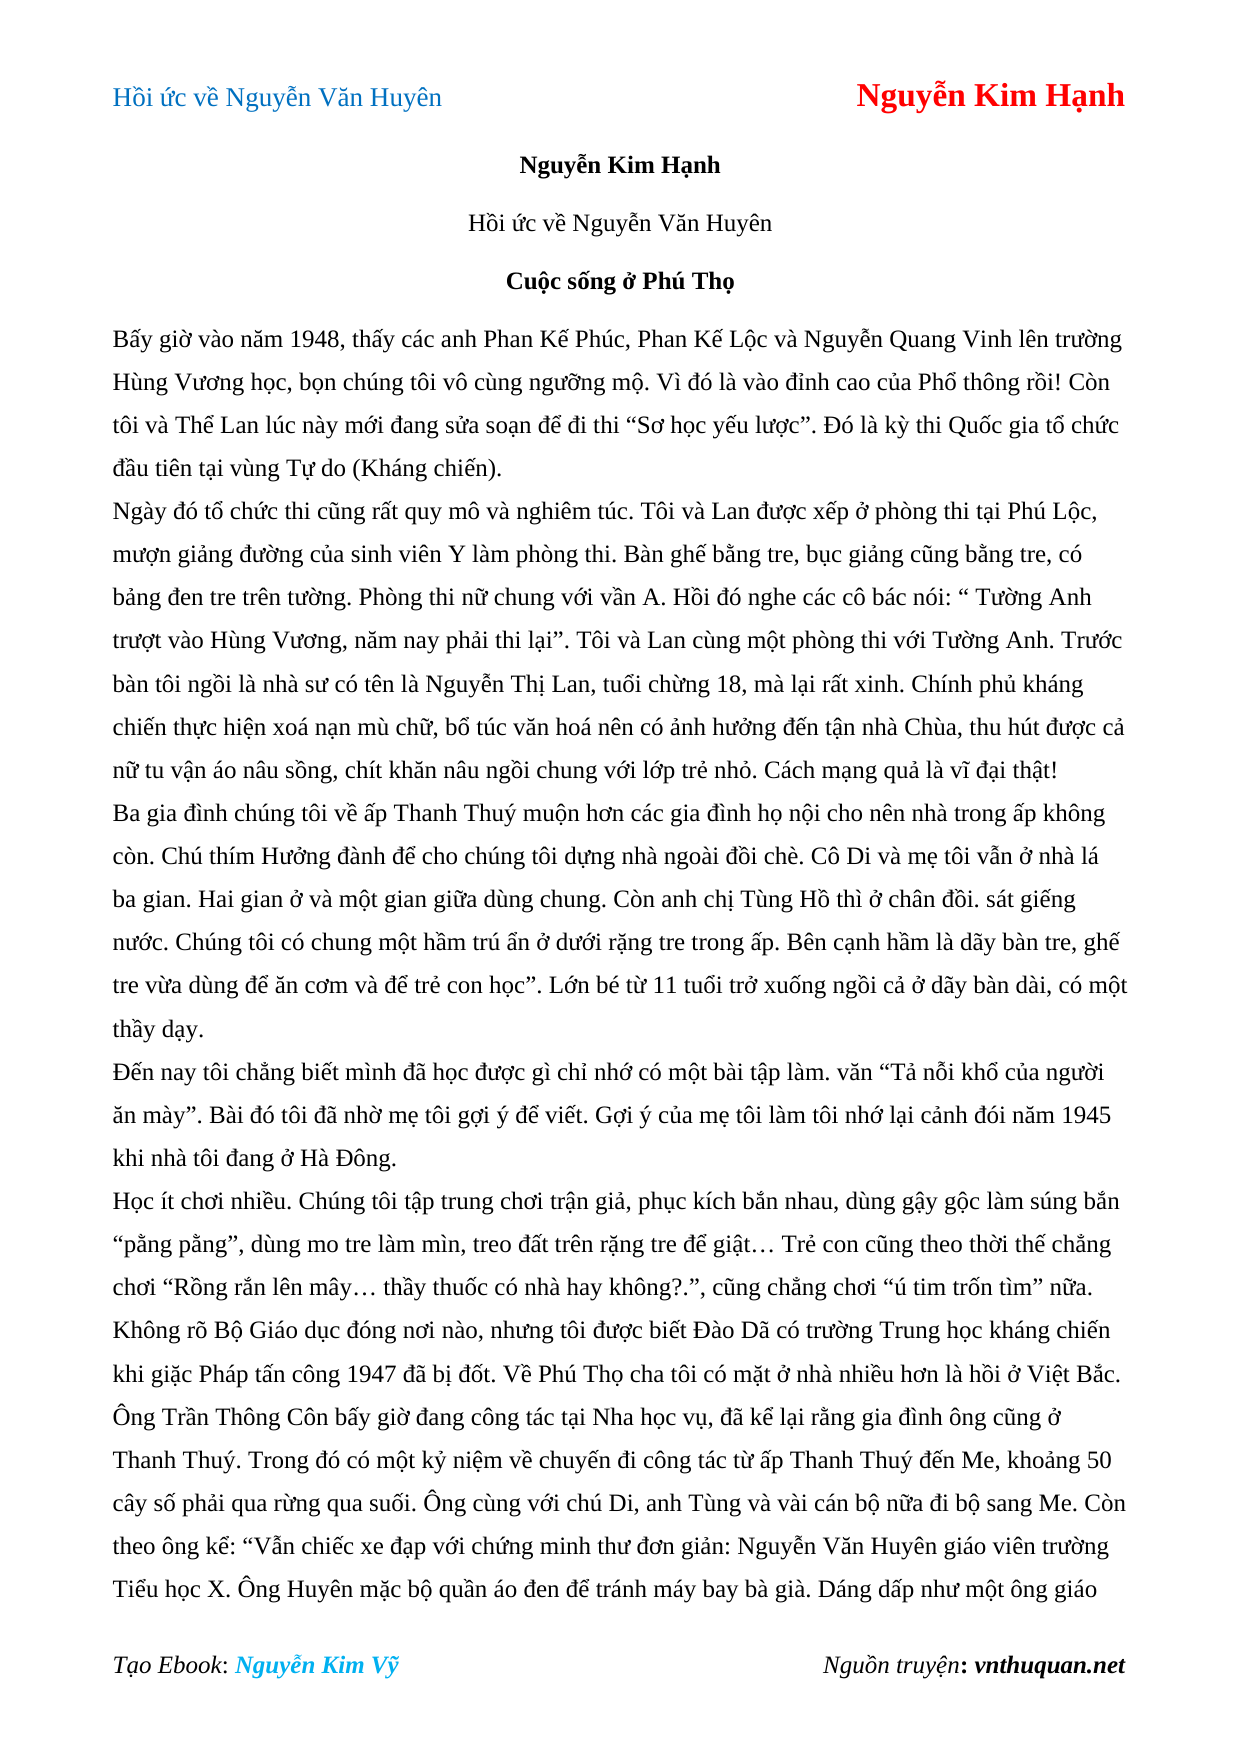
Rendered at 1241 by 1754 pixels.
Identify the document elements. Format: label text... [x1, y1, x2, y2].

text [112, 324, 1128, 1603]
text Nguyễn Kim Hạnh [112, 150, 1128, 179]
text Cuộc sống ở Phú Thọ [112, 266, 1128, 294]
text Hồi ức về Nguyễn Văn Huyên [112, 208, 1128, 237]
